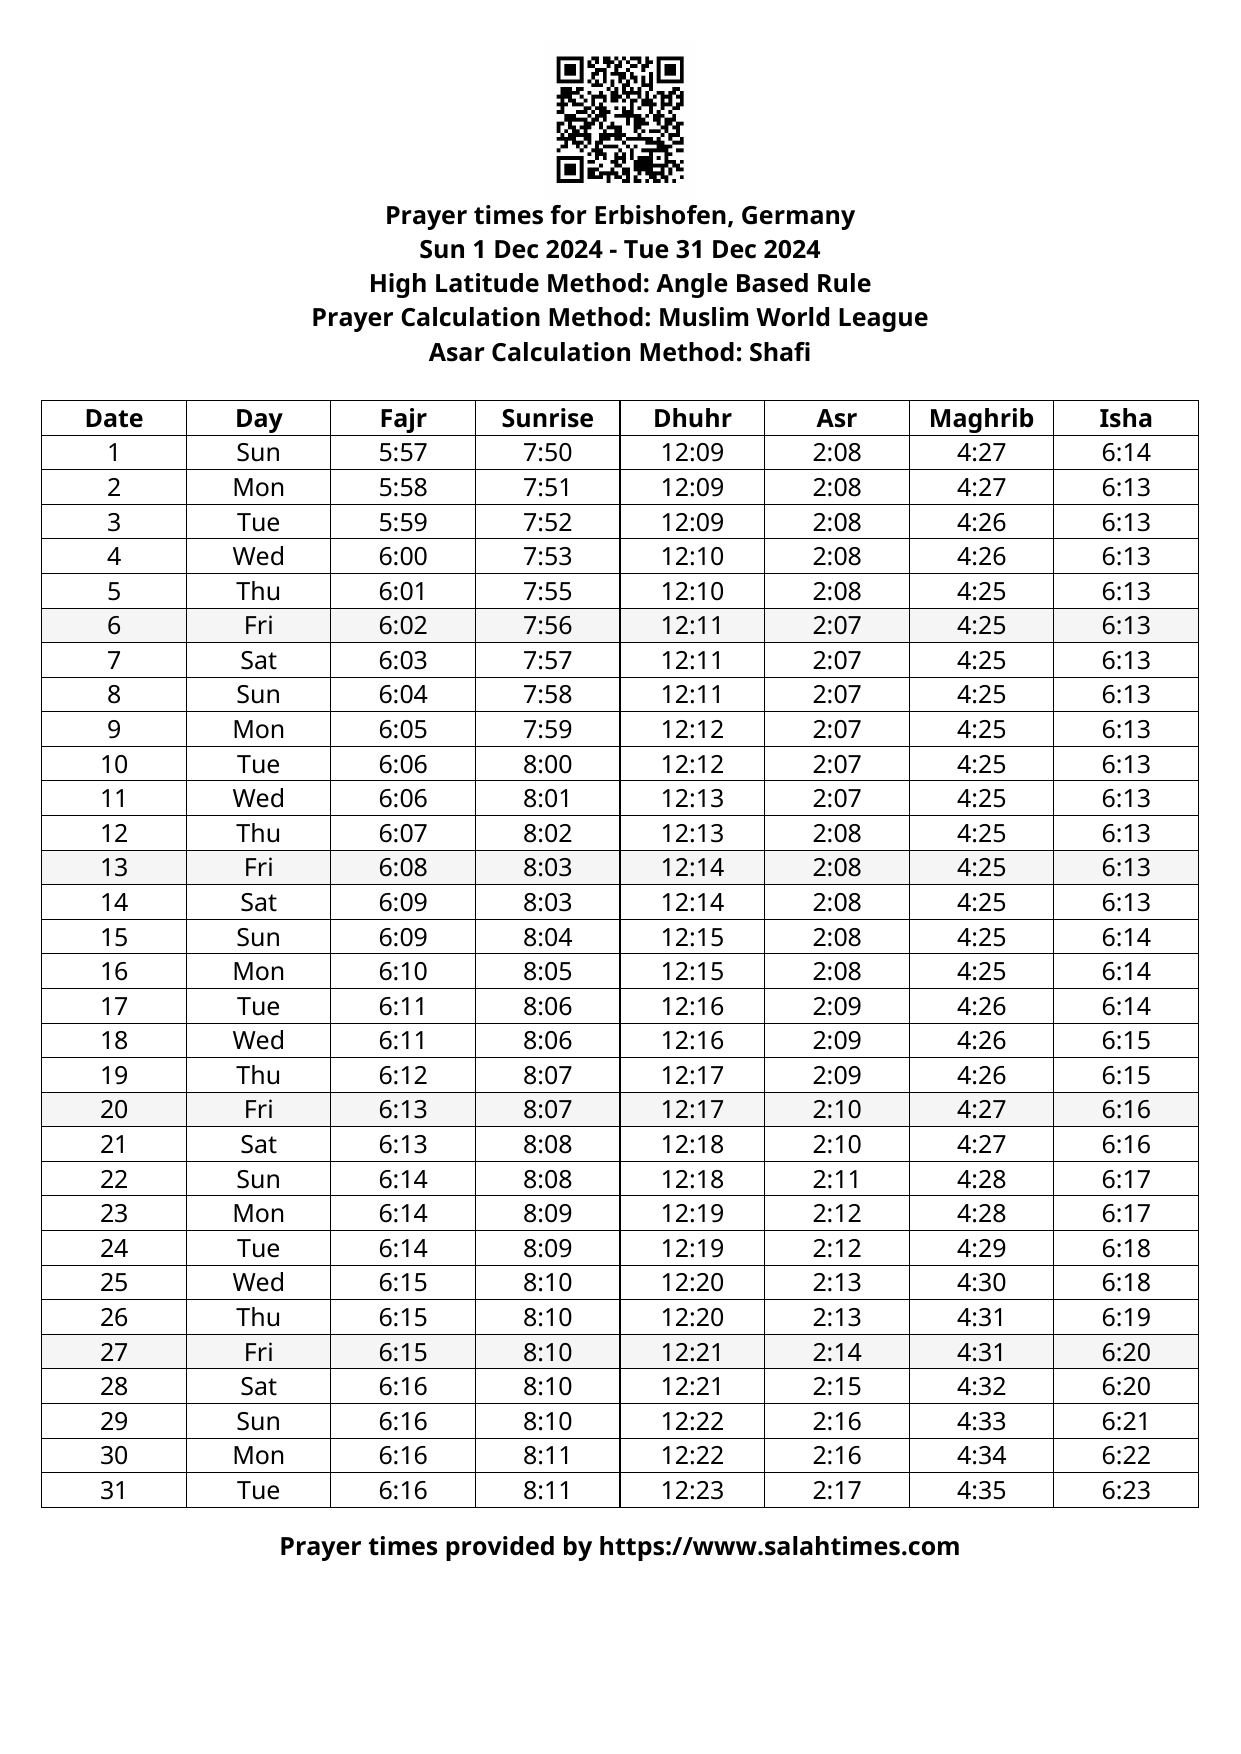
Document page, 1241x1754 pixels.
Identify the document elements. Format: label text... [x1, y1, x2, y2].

text Prayer times for Erbishofen, Germany [42, 198, 1198, 232]
table_cell 3 [42, 505, 186, 538]
table_cell 7:52 [476, 505, 619, 538]
table_cell 6:18 [1054, 1266, 1198, 1299]
table_cell 8:09 [476, 1196, 619, 1230]
table_cell Thu [187, 1300, 330, 1334]
table_cell 25 [42, 1266, 186, 1299]
table_cell Tue [187, 1473, 330, 1507]
table_cell 6:13 [1054, 470, 1198, 504]
table_cell 28 [42, 1369, 186, 1403]
table_cell 12:16 [621, 1024, 764, 1057]
table_cell 4:26 [910, 1058, 1053, 1092]
table_cell 4:25 [910, 609, 1053, 642]
table_cell 4:31 [910, 1335, 1053, 1368]
table_cell 18 [42, 1024, 186, 1057]
table_cell 6:14 [331, 1162, 475, 1195]
table_cell 2:07 [765, 781, 909, 815]
table_cell 6:14 [1054, 954, 1198, 988]
table_cell 5:58 [331, 470, 475, 504]
table_cell 30 [42, 1439, 186, 1472]
table_cell 2:12 [765, 1196, 909, 1230]
text Asar Calculation Method: Shafi [42, 334, 1198, 368]
table_cell 4:25 [910, 920, 1053, 953]
table_cell 2:12 [765, 1231, 909, 1264]
table_cell 6:21 [1054, 1404, 1198, 1437]
table_cell 4:26 [910, 539, 1053, 573]
text Prayer Calculation Method: Muslim World League [42, 300, 1198, 334]
table_cell Tue [187, 989, 330, 1022]
table_cell 4:35 [910, 1473, 1053, 1507]
text High Latitude Method: Angle Based Rule [42, 266, 1198, 300]
table_cell 8:04 [476, 920, 619, 953]
table_header Asr [765, 401, 909, 434]
table_cell 8:11 [476, 1473, 619, 1507]
table_cell Sat [187, 1369, 330, 1403]
table_cell 12:20 [621, 1266, 764, 1299]
table_cell 4:28 [910, 1162, 1053, 1195]
table_cell 8:05 [476, 954, 619, 988]
table_cell 23 [42, 1196, 186, 1230]
table_cell 6:13 [1054, 609, 1198, 642]
table_cell Sun [187, 678, 330, 711]
table_cell 27 [42, 1335, 186, 1368]
table_cell 4:27 [910, 436, 1053, 469]
table_cell 8:03 [476, 885, 619, 919]
table_cell 6:20 [1054, 1335, 1198, 1368]
table_cell 7:51 [476, 470, 619, 504]
table_cell 10 [42, 747, 186, 780]
table_cell 7:50 [476, 436, 619, 469]
table_cell 8:01 [476, 781, 619, 815]
table_cell 2:09 [765, 1058, 909, 1092]
table_cell 2:07 [765, 712, 909, 746]
table_cell 6:13 [1054, 781, 1198, 815]
table_cell Sat [187, 643, 330, 677]
table_cell 7 [42, 643, 186, 677]
table_cell 2:09 [765, 1024, 909, 1057]
table_cell 16 [42, 954, 186, 988]
table_cell 12:14 [621, 851, 764, 884]
table_cell Mon [187, 712, 330, 746]
table_cell 26 [42, 1300, 186, 1334]
table_cell 4:30 [910, 1266, 1053, 1299]
table_cell Tue [187, 747, 330, 780]
table_cell 5:59 [331, 505, 475, 538]
table_cell 4:28 [910, 1196, 1053, 1230]
table_cell 7:55 [476, 574, 619, 607]
table_cell 4:27 [910, 470, 1053, 504]
table_header Isha [1054, 401, 1198, 434]
text Prayer times provided by https://www.salahtimes.com [42, 1528, 1198, 1563]
table_cell 12:19 [621, 1196, 764, 1230]
table_cell 12:09 [621, 505, 764, 538]
picture [542, 41, 699, 198]
table_cell Thu [187, 816, 330, 849]
table_cell 2:10 [765, 1127, 909, 1161]
table_cell 6:13 [1054, 678, 1198, 711]
table_cell 6:13 [1054, 574, 1198, 607]
table_cell Sun [187, 436, 330, 469]
table_cell 12:11 [621, 643, 764, 677]
table_cell 7:59 [476, 712, 619, 746]
table_cell 6:12 [331, 1058, 475, 1092]
table_cell 6:13 [331, 1127, 475, 1161]
table_cell Wed [187, 781, 330, 815]
table_cell 6:13 [1054, 643, 1198, 677]
table_cell 12:12 [621, 747, 764, 780]
table_cell 22 [42, 1162, 186, 1195]
table_cell 8:10 [476, 1369, 619, 1403]
table_cell 7:53 [476, 539, 619, 573]
table_cell 6:17 [1054, 1196, 1198, 1230]
table_cell 6:06 [331, 781, 475, 815]
table_cell 12:23 [621, 1473, 764, 1507]
table_cell 12 [42, 816, 186, 849]
table_cell 6:14 [331, 1231, 475, 1264]
table_cell 12:17 [621, 1058, 764, 1092]
table_cell 2:08 [765, 539, 909, 573]
table_cell 17 [42, 989, 186, 1022]
table_cell 6:16 [331, 1439, 475, 1472]
table_header Date [42, 401, 186, 434]
table_header Dhuhr [621, 401, 764, 434]
table_cell Fri [187, 1335, 330, 1368]
table_cell 2:07 [765, 747, 909, 780]
table_cell 4:26 [910, 1024, 1053, 1057]
table_cell 31 [42, 1473, 186, 1507]
table_cell 2:15 [765, 1369, 909, 1403]
table_cell 6:16 [1054, 1093, 1198, 1126]
table_cell Tue [187, 1231, 330, 1264]
table_cell 7:57 [476, 643, 619, 677]
table_cell 6:15 [1054, 1058, 1198, 1092]
table_cell 4:25 [910, 954, 1053, 988]
table_cell 6:13 [1054, 885, 1198, 919]
table_cell 6:16 [1054, 1127, 1198, 1161]
table_cell 2:08 [765, 954, 909, 988]
table_cell 6:17 [1054, 1162, 1198, 1195]
table_cell 12:20 [621, 1300, 764, 1334]
table_cell 5 [42, 574, 186, 607]
table_cell 12:22 [621, 1439, 764, 1472]
table_cell 4 [42, 539, 186, 573]
table_cell 6:14 [1054, 920, 1198, 953]
table_cell 12:18 [621, 1127, 764, 1161]
table_cell 2:13 [765, 1300, 909, 1334]
table_cell Fri [187, 851, 330, 884]
table_cell 21 [42, 1127, 186, 1161]
table_cell 8:10 [476, 1404, 619, 1437]
table_cell 6:15 [331, 1266, 475, 1299]
table_cell 6:04 [331, 678, 475, 711]
table_cell 12:15 [621, 920, 764, 953]
table_cell 4:25 [910, 885, 1053, 919]
table_cell 8:07 [476, 1058, 619, 1092]
table_cell 2:08 [765, 470, 909, 504]
table_cell 6:13 [1054, 539, 1198, 573]
table_cell 8:10 [476, 1266, 619, 1299]
table_cell Mon [187, 1196, 330, 1230]
table_cell 12:16 [621, 989, 764, 1022]
table_cell 20 [42, 1093, 186, 1126]
table_cell 6:09 [331, 885, 475, 919]
table_cell 14 [42, 885, 186, 919]
table_cell Sun [187, 1162, 330, 1195]
table_cell 12:12 [621, 712, 764, 746]
table_cell 6:13 [331, 1093, 475, 1126]
table_cell 6:15 [331, 1300, 475, 1334]
table_cell 6:14 [1054, 989, 1198, 1022]
table_cell 5:57 [331, 436, 475, 469]
table_cell 2:08 [765, 885, 909, 919]
table_cell 6 [42, 609, 186, 642]
table_cell 6:11 [331, 1024, 475, 1057]
table_cell 8:07 [476, 1093, 619, 1126]
table_cell 8 [42, 678, 186, 711]
table_cell 6:03 [331, 643, 475, 677]
table_cell Fri [187, 1093, 330, 1126]
table_header Fajr [331, 401, 475, 434]
table_cell Fri [187, 609, 330, 642]
table_cell 2 [42, 470, 186, 504]
table_cell 4:27 [910, 1093, 1053, 1126]
table_cell 12:21 [621, 1369, 764, 1403]
table_cell 12:13 [621, 781, 764, 815]
table_header Maghrib [910, 401, 1053, 434]
table_cell 8:06 [476, 989, 619, 1022]
table_cell 4:25 [910, 574, 1053, 607]
table_cell 4:25 [910, 781, 1053, 815]
table_cell 8:03 [476, 851, 619, 884]
table_cell 2:08 [765, 920, 909, 953]
table_cell Sun [187, 1404, 330, 1437]
table_cell 6:08 [331, 851, 475, 884]
table_cell 4:32 [910, 1369, 1053, 1403]
table_cell 2:09 [765, 989, 909, 1022]
table_cell 6:13 [1054, 816, 1198, 849]
table_cell Wed [187, 1266, 330, 1299]
table_cell 2:16 [765, 1439, 909, 1472]
table_cell 2:14 [765, 1335, 909, 1368]
table_cell 12:10 [621, 574, 764, 607]
table_cell 6:16 [331, 1404, 475, 1437]
table_cell 12:09 [621, 436, 764, 469]
table_cell 12:10 [621, 539, 764, 573]
table_cell 12:19 [621, 1231, 764, 1264]
table_cell 6:02 [331, 609, 475, 642]
table_cell 6:23 [1054, 1473, 1198, 1507]
table_cell 6:05 [331, 712, 475, 746]
table_cell 12:15 [621, 954, 764, 988]
table_cell 4:25 [910, 712, 1053, 746]
table_cell 6:00 [331, 539, 475, 573]
table_cell 6:13 [1054, 712, 1198, 746]
table_cell 4:25 [910, 747, 1053, 780]
table_cell 9 [42, 712, 186, 746]
table_cell 2:11 [765, 1162, 909, 1195]
table_cell Thu [187, 1058, 330, 1092]
table_cell 13 [42, 851, 186, 884]
table_cell 6:18 [1054, 1231, 1198, 1264]
table_cell 2:07 [765, 609, 909, 642]
table_cell 6:13 [1054, 747, 1198, 780]
table_cell 12:18 [621, 1162, 764, 1195]
table_cell 2:07 [765, 643, 909, 677]
table_cell 8:11 [476, 1439, 619, 1472]
table_cell 4:33 [910, 1404, 1053, 1437]
table_cell 8:10 [476, 1300, 619, 1334]
table_cell 6:14 [331, 1196, 475, 1230]
table_cell 12:14 [621, 885, 764, 919]
table_cell 12:11 [621, 678, 764, 711]
table_cell 6:16 [331, 1473, 475, 1507]
table_cell 6:13 [1054, 505, 1198, 538]
table_cell 4:25 [910, 678, 1053, 711]
table_cell 4:26 [910, 505, 1053, 538]
table_cell 6:10 [331, 954, 475, 988]
table_cell Wed [187, 539, 330, 573]
table_cell 6:13 [1054, 851, 1198, 884]
table_cell 6:19 [1054, 1300, 1198, 1334]
table_cell 8:10 [476, 1335, 619, 1368]
table_cell 6:06 [331, 747, 475, 780]
table_cell 8:00 [476, 747, 619, 780]
table_cell 8:06 [476, 1024, 619, 1057]
table_cell 2:16 [765, 1404, 909, 1437]
table_cell 2:08 [765, 816, 909, 849]
table_cell 6:07 [331, 816, 475, 849]
table_cell 8:02 [476, 816, 619, 849]
table_cell 12:22 [621, 1404, 764, 1437]
table_cell Mon [187, 954, 330, 988]
table_cell 4:29 [910, 1231, 1053, 1264]
table_cell 15 [42, 920, 186, 953]
table_cell 6:09 [331, 920, 475, 953]
table_cell 4:27 [910, 1127, 1053, 1161]
table_cell 12:17 [621, 1093, 764, 1126]
table_cell 1 [42, 436, 186, 469]
table_cell 4:25 [910, 816, 1053, 849]
text Sun 1 Dec 2024 - Tue 31 Dec 2024 [42, 232, 1198, 266]
table_cell 12:09 [621, 470, 764, 504]
table_cell 6:15 [1054, 1024, 1198, 1057]
table_cell 4:25 [910, 643, 1053, 677]
table_cell 7:56 [476, 609, 619, 642]
table_cell Sun [187, 920, 330, 953]
table_cell 8:08 [476, 1127, 619, 1161]
table_cell 12:13 [621, 816, 764, 849]
table_cell 6:15 [331, 1335, 475, 1368]
table_cell 12:11 [621, 609, 764, 642]
table_cell 2:10 [765, 1093, 909, 1126]
table_cell 6:20 [1054, 1369, 1198, 1403]
table_cell 2:08 [765, 574, 909, 607]
table_cell 8:08 [476, 1162, 619, 1195]
table_cell 4:26 [910, 989, 1053, 1022]
table_cell 4:31 [910, 1300, 1053, 1334]
table_cell Sat [187, 885, 330, 919]
table_cell 8:09 [476, 1231, 619, 1264]
table_cell 12:21 [621, 1335, 764, 1368]
table_cell 7:58 [476, 678, 619, 711]
table_cell 2:17 [765, 1473, 909, 1507]
table_cell 19 [42, 1058, 186, 1092]
table_cell 6:14 [1054, 436, 1198, 469]
table_cell 4:34 [910, 1439, 1053, 1472]
table_cell 6:11 [331, 989, 475, 1022]
table_cell 2:07 [765, 678, 909, 711]
table_cell 6:01 [331, 574, 475, 607]
table_cell Sat [187, 1127, 330, 1161]
table_cell Mon [187, 470, 330, 504]
table_cell Thu [187, 574, 330, 607]
table_header Day [187, 401, 330, 434]
table_cell 6:16 [331, 1369, 475, 1403]
table_cell 2:08 [765, 851, 909, 884]
table_header Sunrise [476, 401, 619, 434]
table_cell 2:13 [765, 1266, 909, 1299]
table_cell 11 [42, 781, 186, 815]
table_cell 29 [42, 1404, 186, 1437]
table_cell Mon [187, 1439, 330, 1472]
table_cell Wed [187, 1024, 330, 1057]
table_cell 24 [42, 1231, 186, 1264]
table_cell Tue [187, 505, 330, 538]
table_cell 2:08 [765, 505, 909, 538]
table_cell 6:22 [1054, 1439, 1198, 1472]
table_cell 4:25 [910, 851, 1053, 884]
table_cell 2:08 [765, 436, 909, 469]
